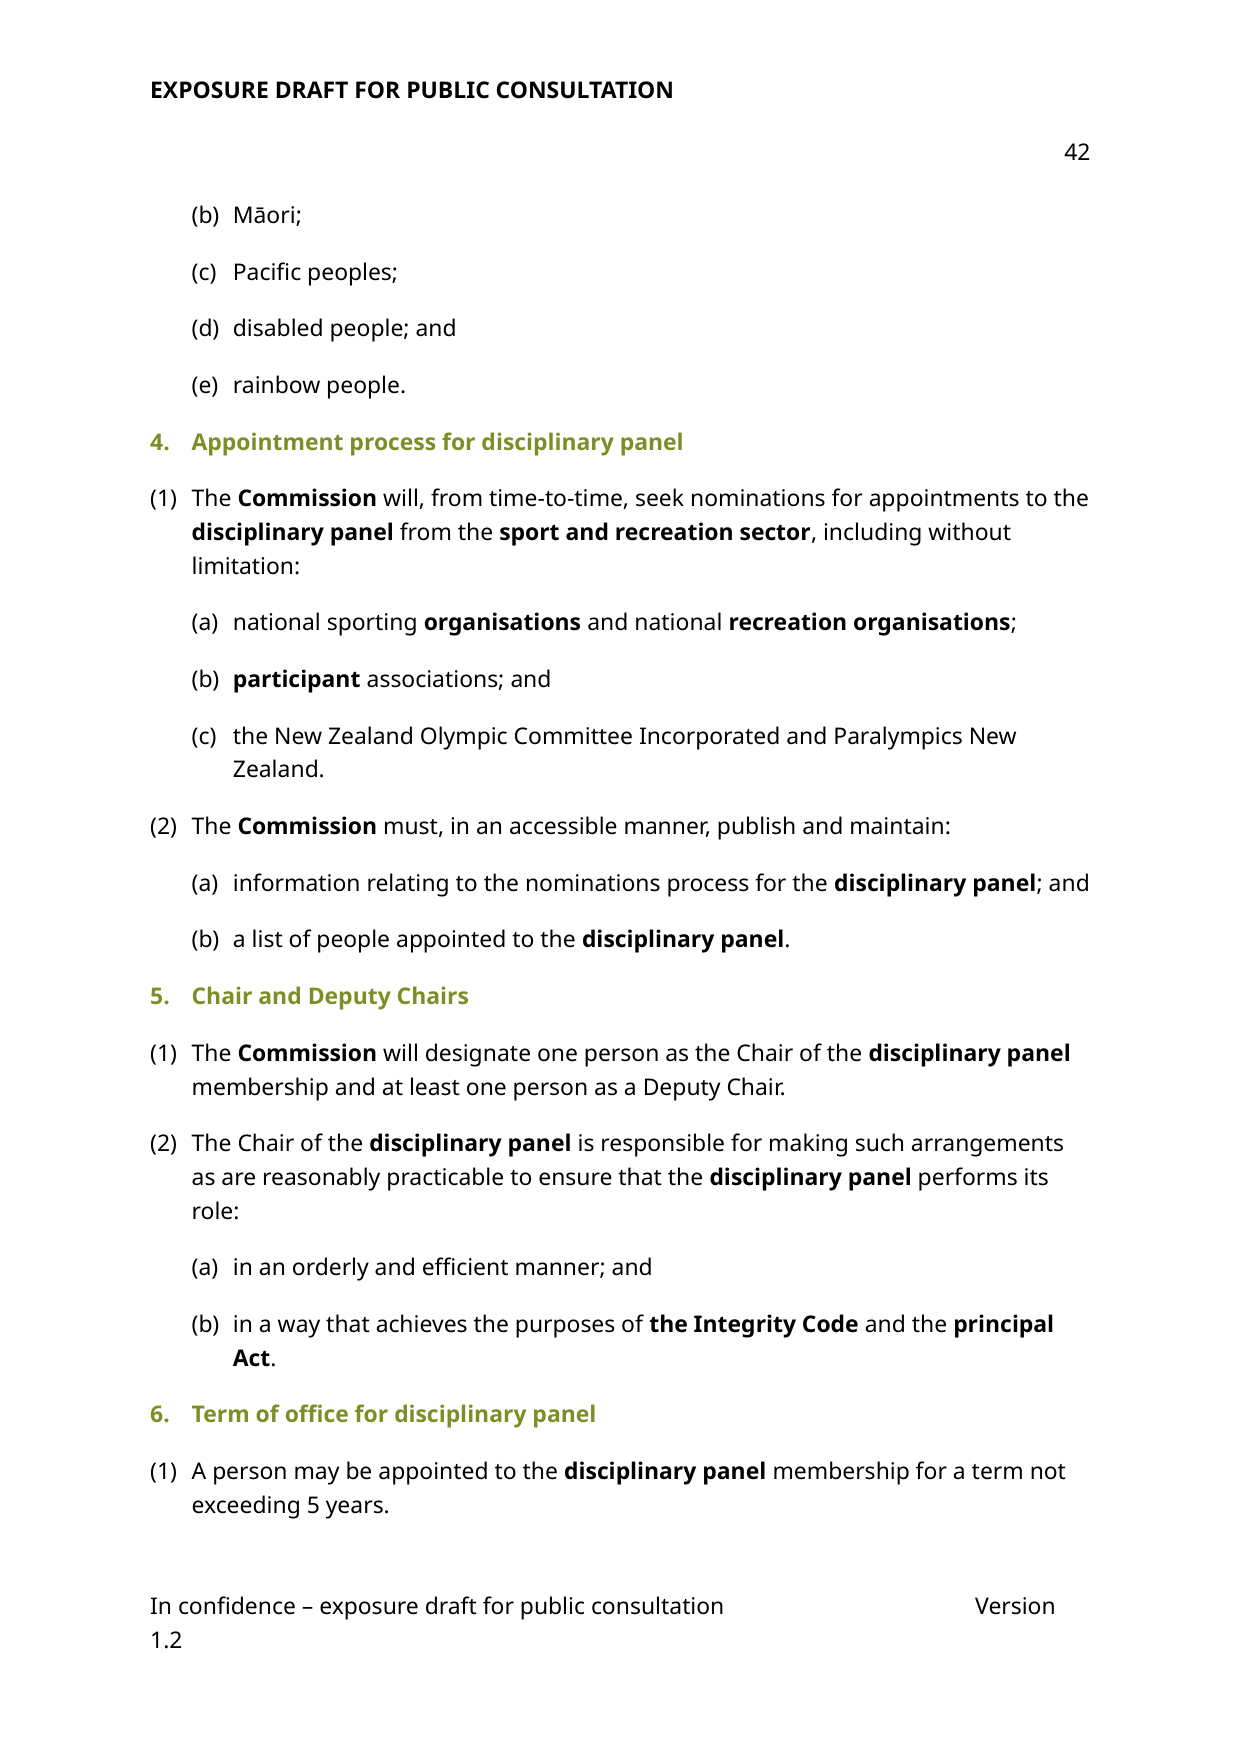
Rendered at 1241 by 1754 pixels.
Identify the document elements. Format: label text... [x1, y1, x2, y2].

text the New Zealand Olympic Committee Incorporated and Paralympics New Zealand. [191, 719, 1090, 784]
subtitle Appointment process for disciplinary panel [150, 425, 1090, 457]
subtitle Chair and Deputy Chairs [150, 980, 1090, 1011]
text The Chair of the disciplinary panel is responsible for making such arrangements as are reasonably practicable to ensure that the disciplinary panel performs its role: [150, 1127, 1090, 1226]
text A person may be appointed to the disciplinary panel membership for a term not exceeding 5 years. [150, 1455, 1090, 1520]
text national sporting organisations and national recreation organisations; [191, 606, 1090, 637]
text in a way that achieves the purposes of the Integrity Code and the principal Act. [191, 1308, 1090, 1373]
subtitle Term of office for disciplinary panel [150, 1398, 1090, 1429]
text The Commission will designate one person as the Chair of the disciplinary panel membership and at least one person as a Deputy Chair. [150, 1037, 1090, 1102]
text rainbow people. [191, 369, 1090, 400]
text information relating to the nominations process for the disciplinary panel; and [191, 867, 1090, 898]
text Māori; [191, 199, 1090, 230]
text a list of people appointed to the disciplinary panel. [191, 923, 1090, 954]
text Pacific peoples; [191, 255, 1090, 287]
text The Commission will, from time-to-time, seek nominations for appointments to the disciplinary panel from the sport and recreation sector, including without limitation: [150, 482, 1090, 581]
text in an orderly and efficient manner; and [191, 1251, 1090, 1282]
text The Commission must, in an accessible manner, publish and maintain: [150, 810, 1090, 841]
text participant associations; and [191, 663, 1090, 694]
text disabled people; and [191, 312, 1090, 343]
